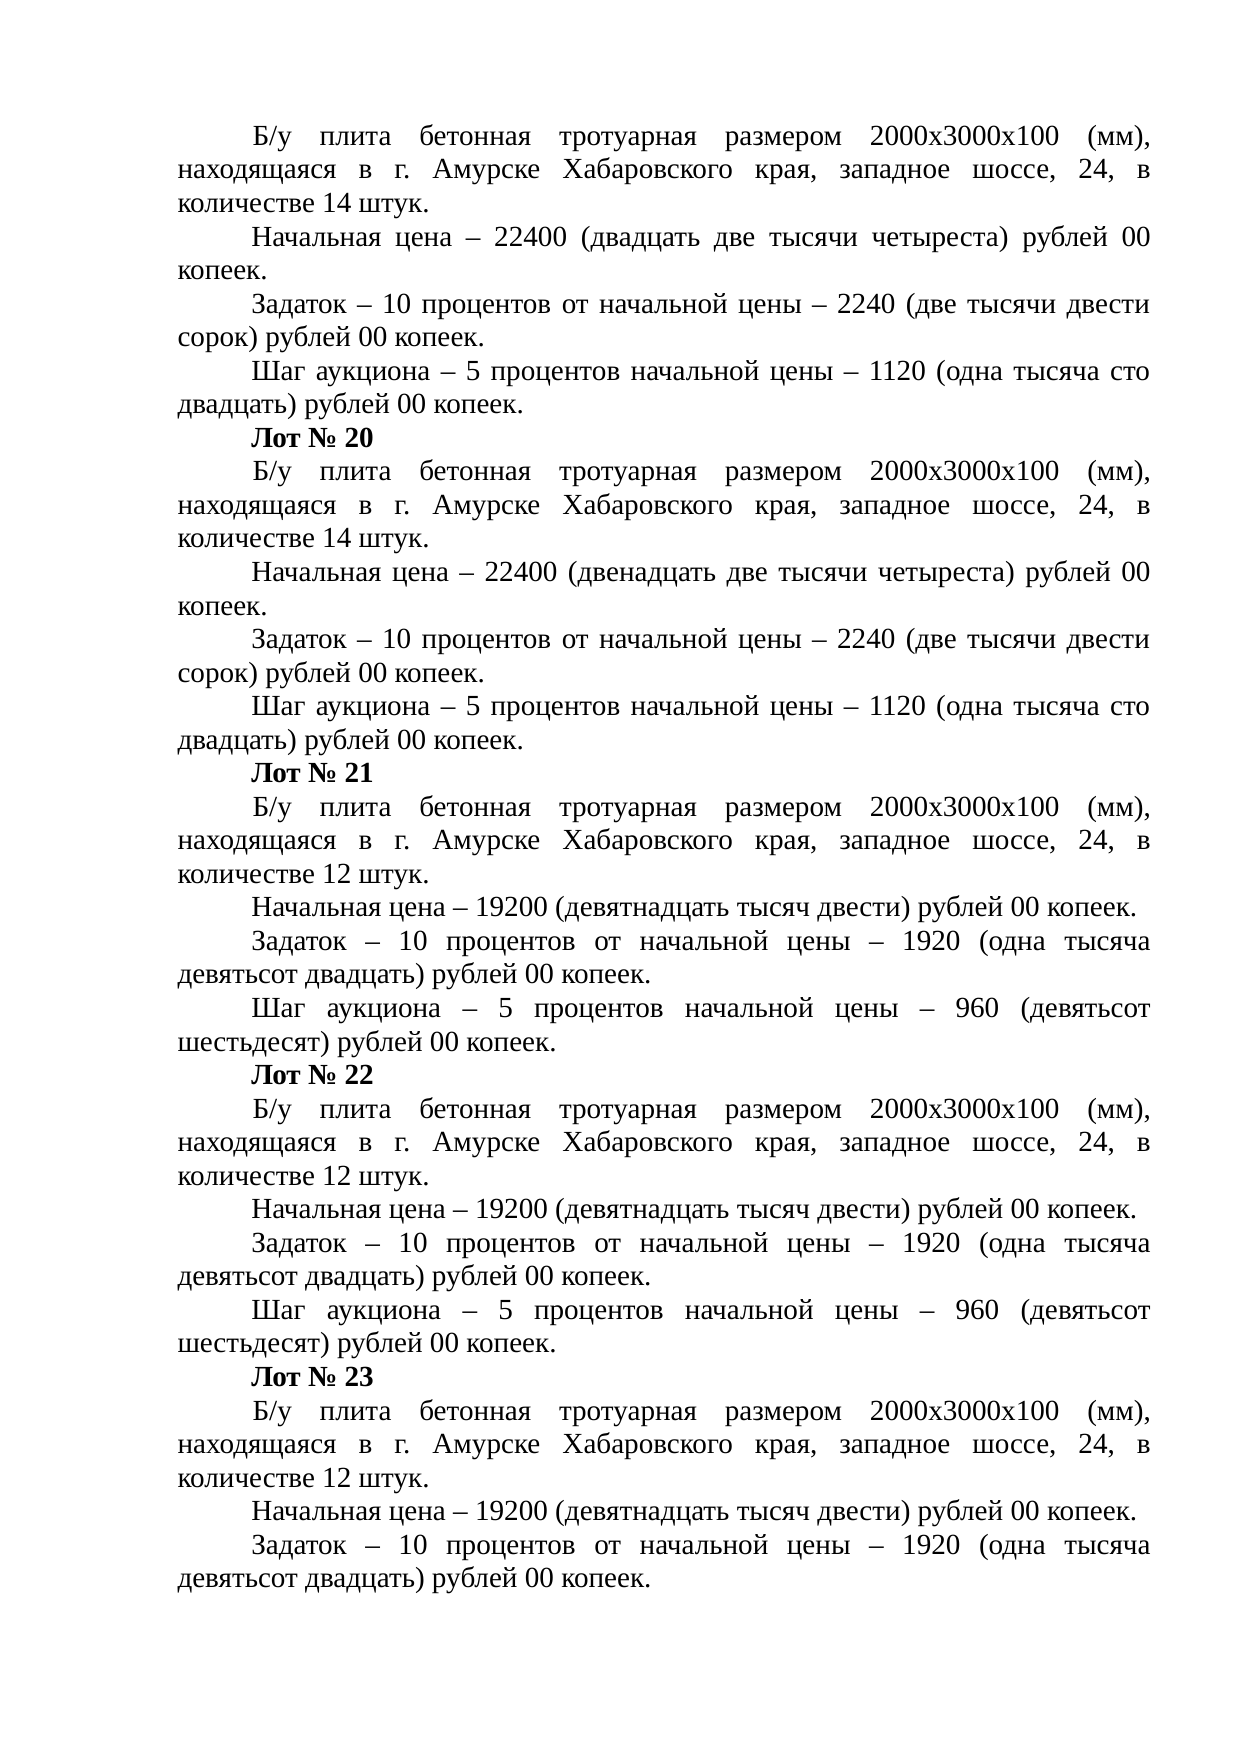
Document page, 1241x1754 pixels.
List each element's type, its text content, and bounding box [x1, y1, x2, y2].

text Шаг аукциона – 5 процентов начальной цены – 960 (девятьсот шестьдесят) рублей 00 копеек. [177, 1292, 1152, 1359]
text Начальная цена – 22400 (двенадцать две тысячи четыреста) рублей 00 копеек. [177, 554, 1152, 621]
text Задаток – 10 процентов от начальной цены – 2240 (две тысячи двести сорок) рублей 00 копеек. [177, 286, 1152, 353]
text Начальная цена – 19200 (девятнадцать тысяч двести) рублей 00 копеек. [177, 889, 1152, 923]
text Шаг аукциона – 5 процентов начальной цены – 960 (девятьсот шестьдесят) рублей 00 копеек. [177, 990, 1152, 1057]
text Начальная цена – 19200 (девятнадцать тысяч двести) рублей 00 копеек. [177, 1191, 1152, 1225]
text Б/у плита бетонная тротуарная размером 2000х3000х100 (мм), находящаяся в г. Амурске Хабаровского края, западное шоссе, 24, в количестве 12 штук. [177, 1091, 1152, 1191]
text Задаток – 10 процентов от начальной цены – 1920 (одна тысяча девятьсот двадцать) рублей 00 копеек. [177, 923, 1152, 990]
text Б/у плита бетонная тротуарная размером 2000х3000х100 (мм), находящаяся в г. Амурске Хабаровского края, западное шоссе, 24, в количестве 12 штук. [177, 789, 1152, 889]
text Начальная цена – 22400 (двадцать две тысячи четыреста) рублей 00 копеек. [177, 219, 1152, 286]
text Б/у плита бетонная тротуарная размером 2000х3000х100 (мм), находящаяся в г. Амурске Хабаровского края, западное шоссе, 24, в количестве 14 штук. [177, 118, 1152, 219]
text Б/у плита бетонная тротуарная размером 2000х3000х100 (мм), находящаяся в г. Амурске Хабаровского края, западное шоссе, 24, в количестве 14 штук. [177, 453, 1152, 554]
text Б/у плита бетонная тротуарная размером 2000х3000х100 (мм), находящаяся в г. Амурске Хабаровского края, западное шоссе, 24, в количестве 12 штук. [177, 1393, 1152, 1493]
text Лот № 22 [177, 1057, 1152, 1091]
text Лот № 23 [177, 1359, 1152, 1393]
text Задаток – 10 процентов от начальной цены – 1920 (одна тысяча девятьсот двадцать) рублей 00 копеек. [177, 1225, 1152, 1292]
text Начальная цена – 19200 (девятнадцать тысяч двести) рублей 00 копеек. [177, 1493, 1152, 1527]
text Задаток – 10 процентов от начальной цены – 2240 (две тысячи двести сорок) рублей 00 копеек. [177, 621, 1152, 688]
text Шаг аукциона – 5 процентов начальной цены – 1120 (одна тысяча сто двадцать) рублей 00 копеек. [177, 353, 1152, 420]
text Лот № 20 [177, 420, 1152, 453]
text Лот № 21 [177, 755, 1152, 789]
text Шаг аукциона – 5 процентов начальной цены – 1120 (одна тысяча сто двадцать) рублей 00 копеек. [177, 688, 1152, 755]
text Задаток – 10 процентов от начальной цены – 1920 (одна тысяча девятьсот двадцать) рублей 00 копеек. [177, 1527, 1152, 1594]
